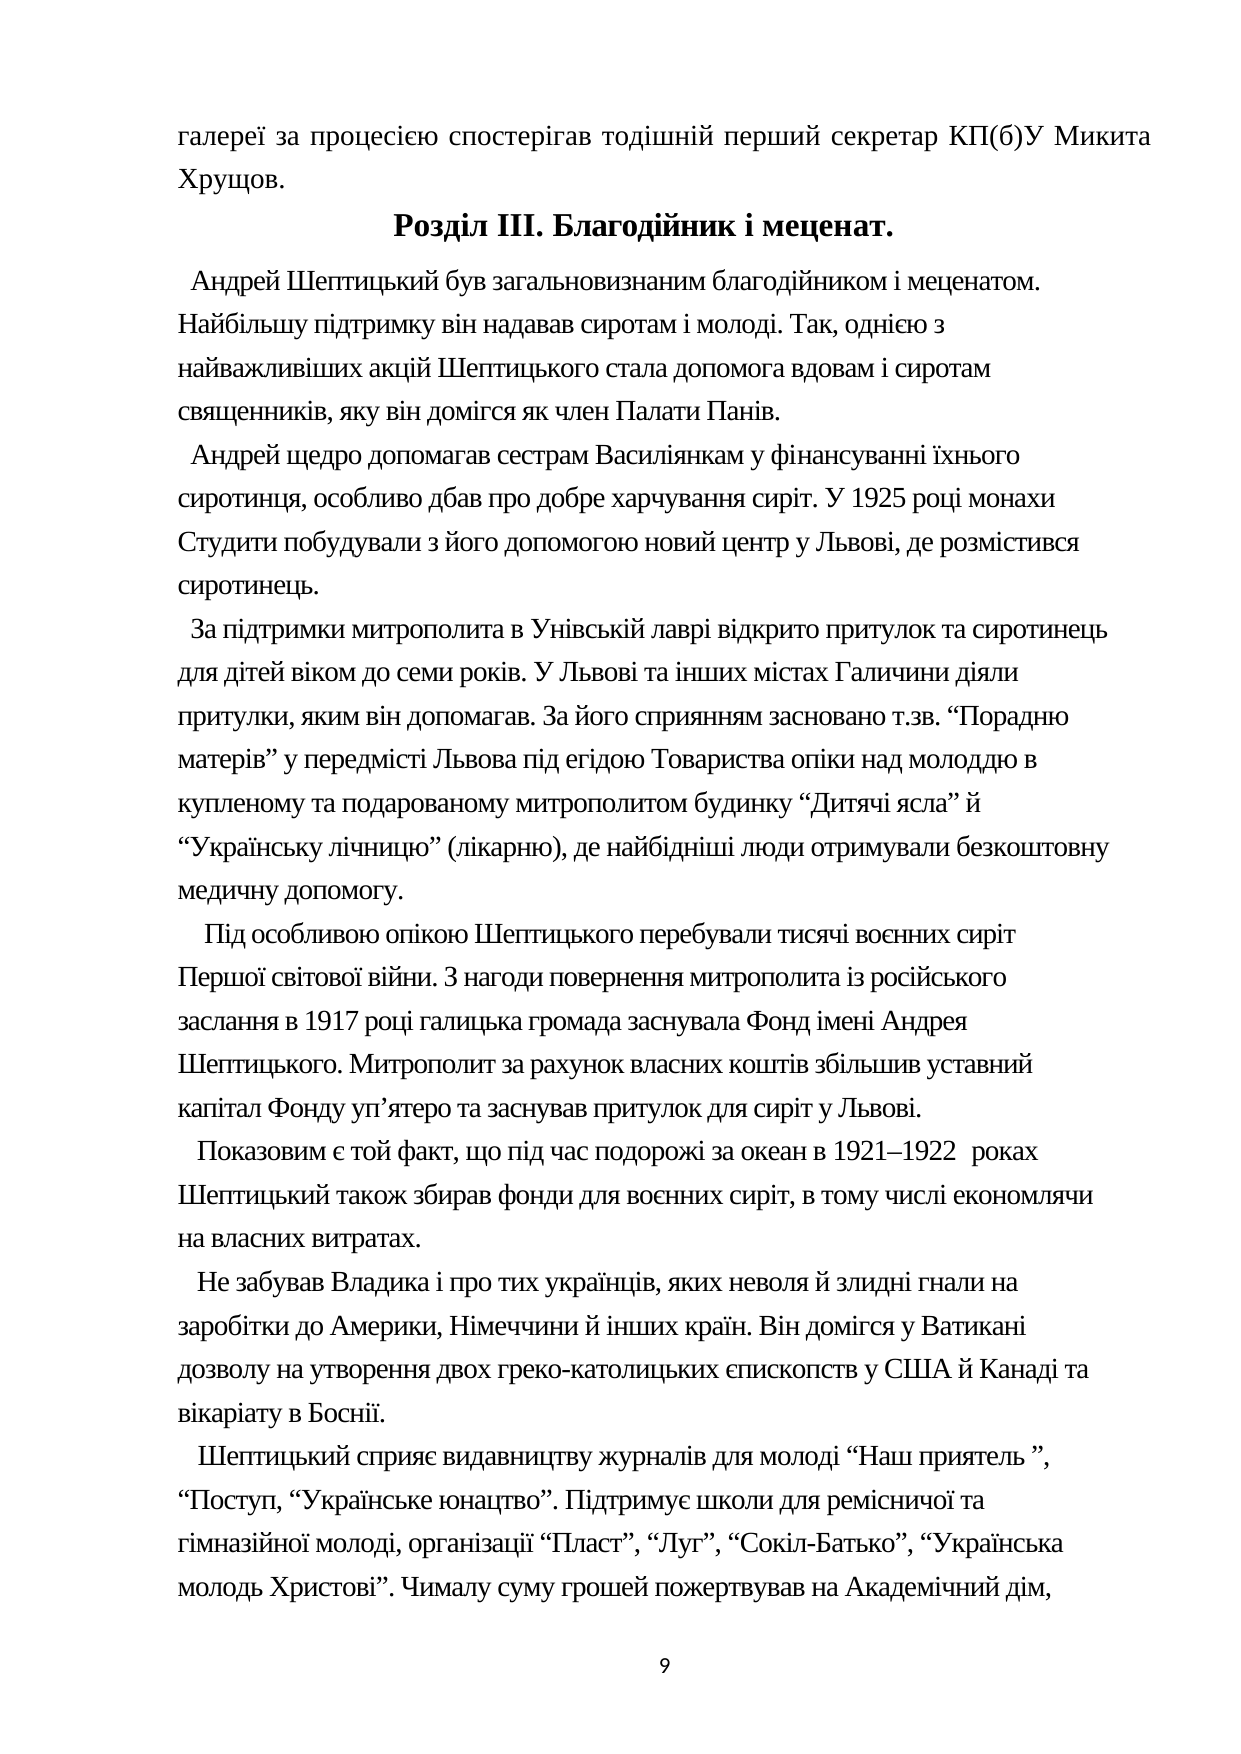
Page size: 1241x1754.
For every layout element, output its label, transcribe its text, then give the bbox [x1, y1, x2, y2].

text Розділ ІІІ. Благодійник і меценат. [177, 205, 1110, 243]
text Андрей Шептицький був загальновизнаним благодійником і меценатом. Найбільшу підтримку він надавав сиротам і молоді. Так, однією з найважливіших акцій Шептицького стала допомога вдовам і сиротам священників, яку він домігся як член Палати Панів. [177, 263, 1110, 427]
text Андрей щедро допомагав сестрам Василіянкам у фінансуванні їхнього сиротинця, особливо дбав про добре харчування сиріт. У 1925 році монахи Студити побудували з його допомогою новий центр у Львові, де розмістився сиротинець. [177, 437, 1110, 601]
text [177, 1438, 1110, 1602]
text Під особливою опікою Шептицького перебували тисячі воєнних сиріт Першої світової війни. З нагоди повернення митрополита із російського заслання в 1917 році галицька громада заснувала Фонд імені Андрея Шептицького. Митрополит за рахунок власних коштів збільшив уставний капітал Фонду уп’ятеро та заснував притулок для сиріт у Львові. [177, 916, 1110, 1123]
text Не забував Владика і про тих українців, яких неволя й злидні гнали на заробітки до Америки, Німеччини й інших країн. Він домігся у Ватикані дозволу на утворення двох греко-католицьких єпископств у США й Канаді та вікаріату в Боснії. [177, 1264, 1110, 1428]
text За підтримки митрополита в Унівській лаврі відкрито притулок та сиротинець для дітей віком до семи років. У Львові та інших містах Галичини діяли притулки, яким він допомагав. За його сприянням засновано т.зв. “Порадню матерів” у передмісті Львова під егідою Товариства опіки над молоддю в купленому та подарованому митрополитом будинку “Дитячі ясла” й “Українську лічницю” (лікарню), де найбідніші люди отримували безкоштовну медичну допомогу. [177, 611, 1110, 906]
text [177, 118, 1152, 195]
text Показовим є той факт, що під час подорожі за океан в 1921–1922 роках Шептицький також збирав фонди для воєнних сиріт, в тому числі економлячи на власних витратах. [177, 1133, 1110, 1254]
